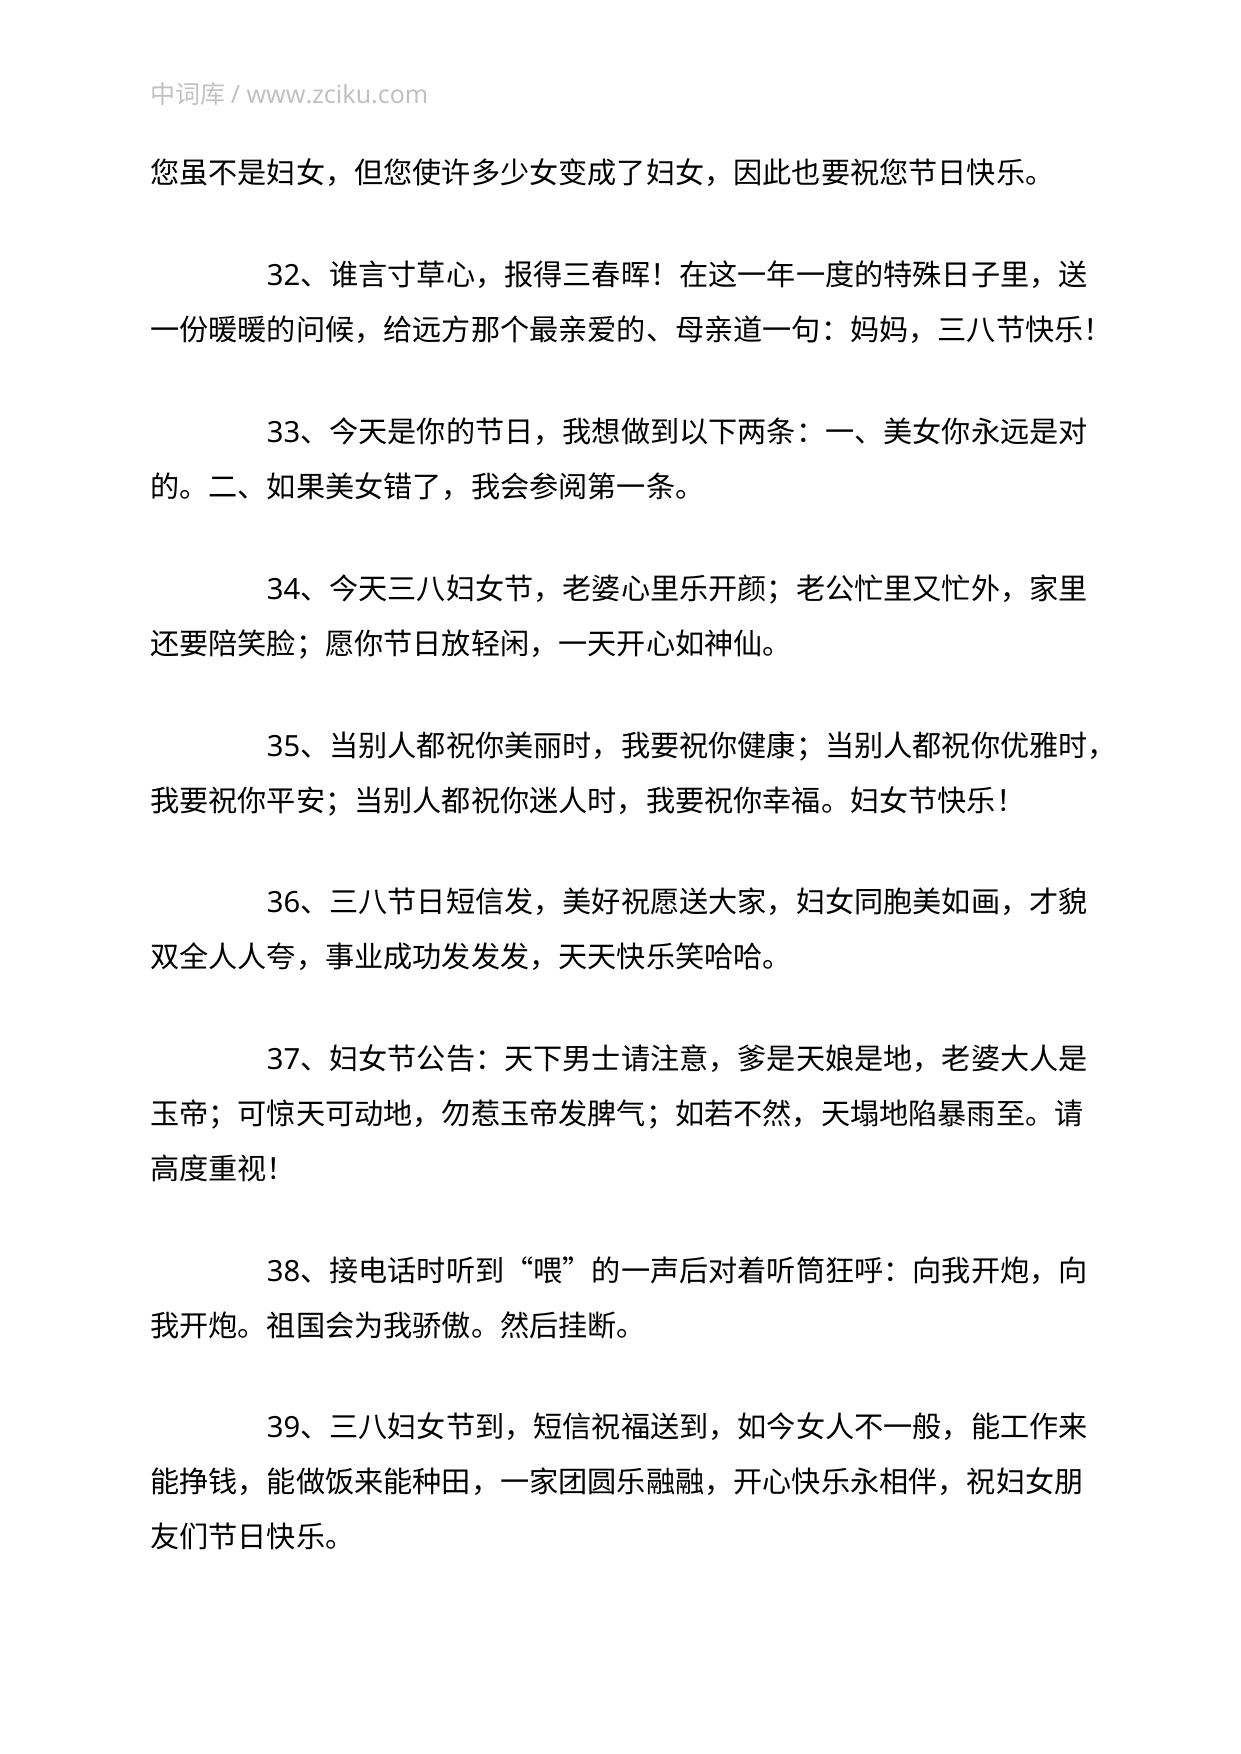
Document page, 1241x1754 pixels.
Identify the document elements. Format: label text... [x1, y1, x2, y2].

text 38、接电话时听到“喂”的一声后对着听筒狂呼：向我开炮，向我开炮。祖国会为我骄傲。然后挂断。 [150, 1247, 1090, 1344]
text 39、三八妇女节到，短信祝福送到，如今女人不一般，能工作来能挣钱，能做饭来能种田，一家团圆乐融融，开心快乐永相伴，祝妇女朋友们节日快乐。 [150, 1404, 1090, 1556]
text 37、妇女节公告：天下男士请注意，爹是天娘是地，老婆大人是玉帝；可惊天可动地，勿惹玉帝发脾气；如若不然，天塌地陷暴雨至。请高度重视！ [150, 1036, 1090, 1188]
text 34、今天三八妇女节，老婆心里乐开颜；老公忙里又忙外，家里还要陪笑脸；愿你节日放轻闲，一天开心如神仙。 [150, 565, 1090, 663]
text 36、三八节日短信发，美好祝愿送大家，妇女同胞美如画，才貌双全人人夸，事业成功发发发，天天快乐笑哈哈。 [150, 879, 1090, 976]
text 32、谁言寸草心，报得三春晖！在这一年一度的特殊日子里，送一份暖暖的问候，给远方那个最亲爱的、母亲道一句：妈妈，三八节快乐！ [150, 252, 1090, 349]
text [150, 150, 1090, 192]
text 35、当别人都祝你美丽时，我要祝你健康；当别人都祝你优雅时，我要祝你平安；当别人都祝你迷人时，我要祝你幸福。妇女节快乐！ [150, 722, 1090, 819]
text 33、今天是你的节日，我想做到以下两条：一、美女你永远是对的。二、如果美女错了，我会参阅第一条。 [150, 408, 1090, 506]
